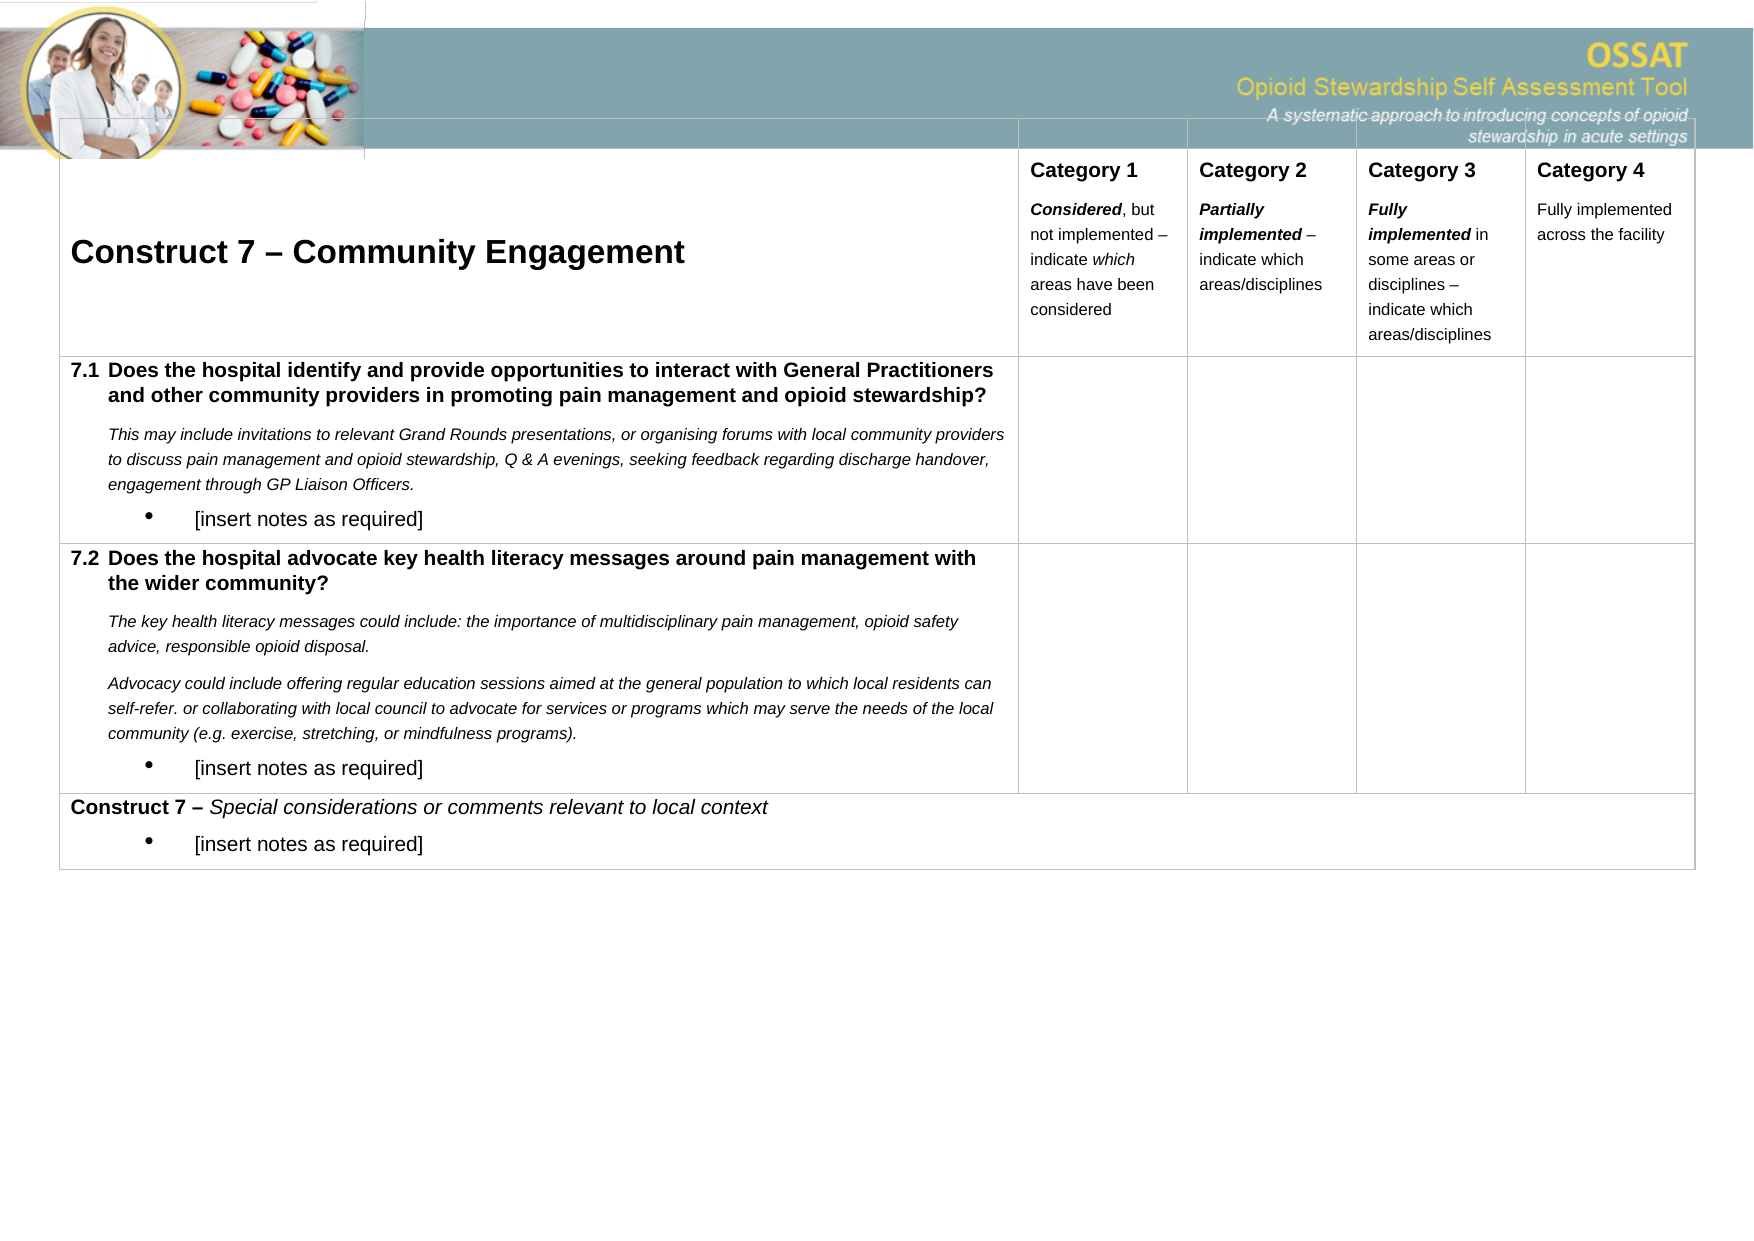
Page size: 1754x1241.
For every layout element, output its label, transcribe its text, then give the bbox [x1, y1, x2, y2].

table_cell Does the hospital advocate key health literacy messages around pain management with the wider community? The key health literacy messages could include: the importance of multidisciplinary pain management, opioid safety advice, responsible opioid disposal. Advocacy could include offering regular education sessions aimed at the general population to which local residents can self-refer. or collaborating with local council to advocate for services or programs which may serve the needs of the local community (e.g. exercise, stretching, or mindfulness programs). [insert notes as required] [60, 544, 1018, 793]
table_header Category 3 Fully implemented in some areas or disciplines – indicate which areas/disciplines [1357, 119, 1525, 356]
table_cell [1526, 544, 1694, 793]
table_header Category 1 Considered, but not implemented – indicate which areas have been considered [1019, 119, 1187, 356]
table_cell Does the hospital identify and provide opportunities to interact with General Practitioners and other community providers in promoting pain management and opioid stewardship? This may include invitations to relevant Grand Rounds presentations, or organising forums with local community providers to discuss pain management and opioid stewardship, Q & A evenings, seeking feedback regarding discharge handover, engagement through GP Liaison Officers. [insert notes as required] [60, 357, 1018, 543]
table_cell [1357, 544, 1525, 793]
picture [0, 1, 1754, 159]
table_cell [1188, 357, 1356, 543]
table_cell [1357, 357, 1525, 543]
table_header Category 4 Fully implemented across the facility [1526, 119, 1694, 356]
table_cell [1019, 357, 1187, 543]
table_cell [1526, 357, 1694, 543]
table_cell Construct 7 – Special considerations or comments relevant to local context [insert notes as required] [60, 794, 1694, 869]
table_cell [1019, 544, 1187, 793]
table_cell [1188, 544, 1356, 793]
table_header Construct 7 – Community Engagement [60, 119, 1018, 356]
table_header Category 2 Partially implemented – indicate which areas/disciplines [1188, 119, 1356, 356]
